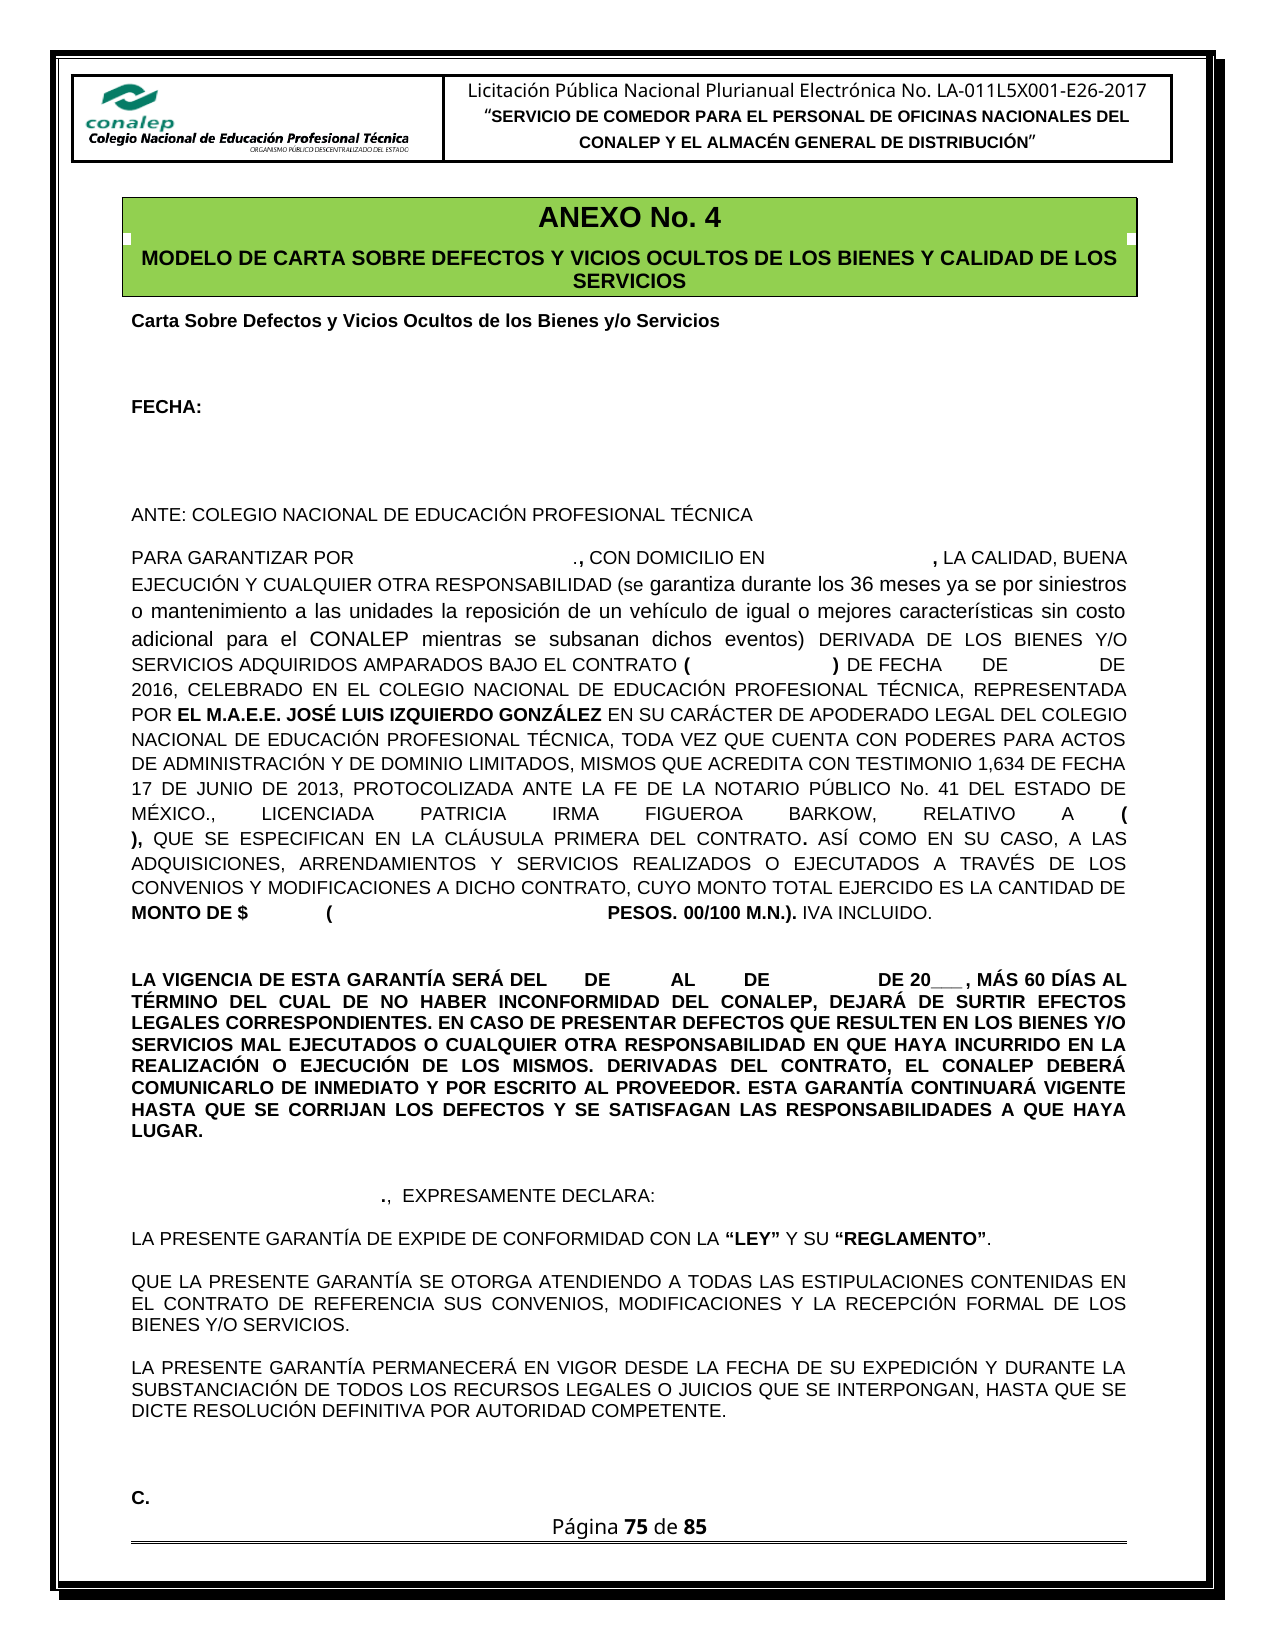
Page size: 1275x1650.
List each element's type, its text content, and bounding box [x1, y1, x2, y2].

text ., EXPRESAMENTE DECLARA: [131, 1185, 1127, 1206]
picture [89, 132, 409, 152]
text PARA GARANTIZAR POR ., CON DOMICILIO EN , LA CALIDAD, BUENA EJECUCIÓN Y CUALQUIER OTRA RESPONSABILIDAD (se garantiza durante los 36 meses ya se por siniestros o mantenimiento a las unidades la reposición de un vehículo de igual o mejores características sin costo adicional para el CONALEP mientras se subsanan dichos eventos) DERIVADA DE LOS BIENES Y/O SERVICIOS ADQUIRIDOS AMPARADOS BAJO EL CONTRATO ( ) DE FECHA DE DE 2016, CELEBRADO EN EL COLEGIO NACIONAL DE EDUCACIÓN PROFESIONAL TÉCNICA, REPRESENTADA POR EL M.A.E.E. JOSÉ LUIS IZQUIERDO GONZÁLEZ EN SU CARÁCTER DE APODERADO LEGAL DEL COLEGIO NACIONAL DE EDUCACIÓN PROFESIONAL TÉCNICA, TODA VEZ QUE CUENTA CON PODERES PARA ACTOS DE ADMINISTRACIÓN Y DE DOMINIO LIMITADOS, MISMOS QUE ACREDITA CON TESTIMONIO 1,634 DE FECHA 17 DE JUNIO DE 2013, PROTOCOLIZADA ANTE LA FE DE LA NOTARIO PÚBLICO No. 41 DEL ESTADO DE MÉXICO., LICENCIADA PATRICIA IRMA FIGUEROA BARKOW, RELATIVO A ( ), QUE SE ESPECIFICAN EN LA CLÁUSULA PRIMERA DEL CONTRATO. ASÍ COMO EN SU CASO, A LAS ADQUISICIONES, ARRENDAMIENTOS Y SERVICIOS REALIZADOS O EJECUTADOS A TRAVÉS DE LOS CONVENIOS Y MODIFICACIONES A DICHO CONTRATO, CUYO MONTO TOTAL EJERCIDO ES LA CANTIDAD DE MONTO DE $ ( PESOS. 00/100 M.N.). IVA INCLUIDO. [131, 547, 1127, 923]
text Carta Sobre Defectos y Vicios Ocultos de los Bienes y/o Servicios [131, 309, 1127, 331]
text LA PRESENTE GARANTÍA PERMANECERÁ EN VIGOR DESDE LA FECHA DE SU EXPEDICIÓN Y DURANTE LA SUBSTANCIACIÓN DE TODOS LOS RECURSOS LEGALES O JUICIOS QUE SE INTERPONGAN, HASTA QUE SE DICTE RESOLUCIÓN DEFINITIVA POR AUTORIDAD COMPETENTE. [131, 1357, 1127, 1422]
text QUE LA PRESENTE GARANTÍA SE OTORGA ATENDIENDO A TODAS LAS ESTIPULACIONES CONTENIDAS EN EL CONTRATO DE REFERENCIA SUS CONVENIOS, MODIFICACIONES Y LA RECEPCIÓN FORMAL DE LOS BIENES Y/O SERVICIOS. [131, 1271, 1127, 1336]
text LA PRESENTE GARANTÍA DE EXPIDE DE CONFORMIDAD CON LA “LEY” Y SU “REGLAMENTO”. [131, 1228, 1127, 1249]
subtitle MODELO DE CARTA SOBRE DEFECTOS Y VICIOS OCULTOS DE LOS BIENES Y CALIDAD DE LOS SERVICIOS [123, 242, 1136, 296]
text LA VIGENCIA DE ESTA GARANTÍA SERÁ DEL DE AL DE DE 20___, MÁS 60 DÍAS AL TÉRMINO DEL CUAL DE NO HABER INCONFORMIDAD DEL CONALEP, DEJARÁ DE SURTIR EFECTOS LEGALES CORRESPONDIENTES. EN CASO DE PRESENTAR DEFECTOS QUE RESULTEN EN LOS BIENES Y/O SERVICIOS MAL EJECUTADOS O CUALQUIER OTRA RESPONSABILIDAD EN QUE HAYA INCURRIDO EN LA REALIZACIÓN O EJECUCIÓN DE LOS MISMOS. DERIVADAS DEL CONTRATO, EL CONALEP DEBERÁ COMUNICARLO DE INMEDIATO Y POR ESCRITO AL PROVEEDOR. ESTA GARANTÍA CONTINUARÁ VIGENTE HASTA QUE SE CORRIJAN LOS DEFECTOS Y SE SATISFAGAN LAS RESPONSABILIDADES A QUE HAYA LUGAR. [131, 969, 1127, 1142]
text FECHA: [131, 396, 1127, 417]
text ANTE: COLEGIO NACIONAL DE EDUCACIÓN PROFESIONAL TÉCNICA [131, 503, 1127, 525]
subtitle ANEXO No. 4 [123, 198, 1136, 233]
text C. [131, 1487, 1144, 1508]
